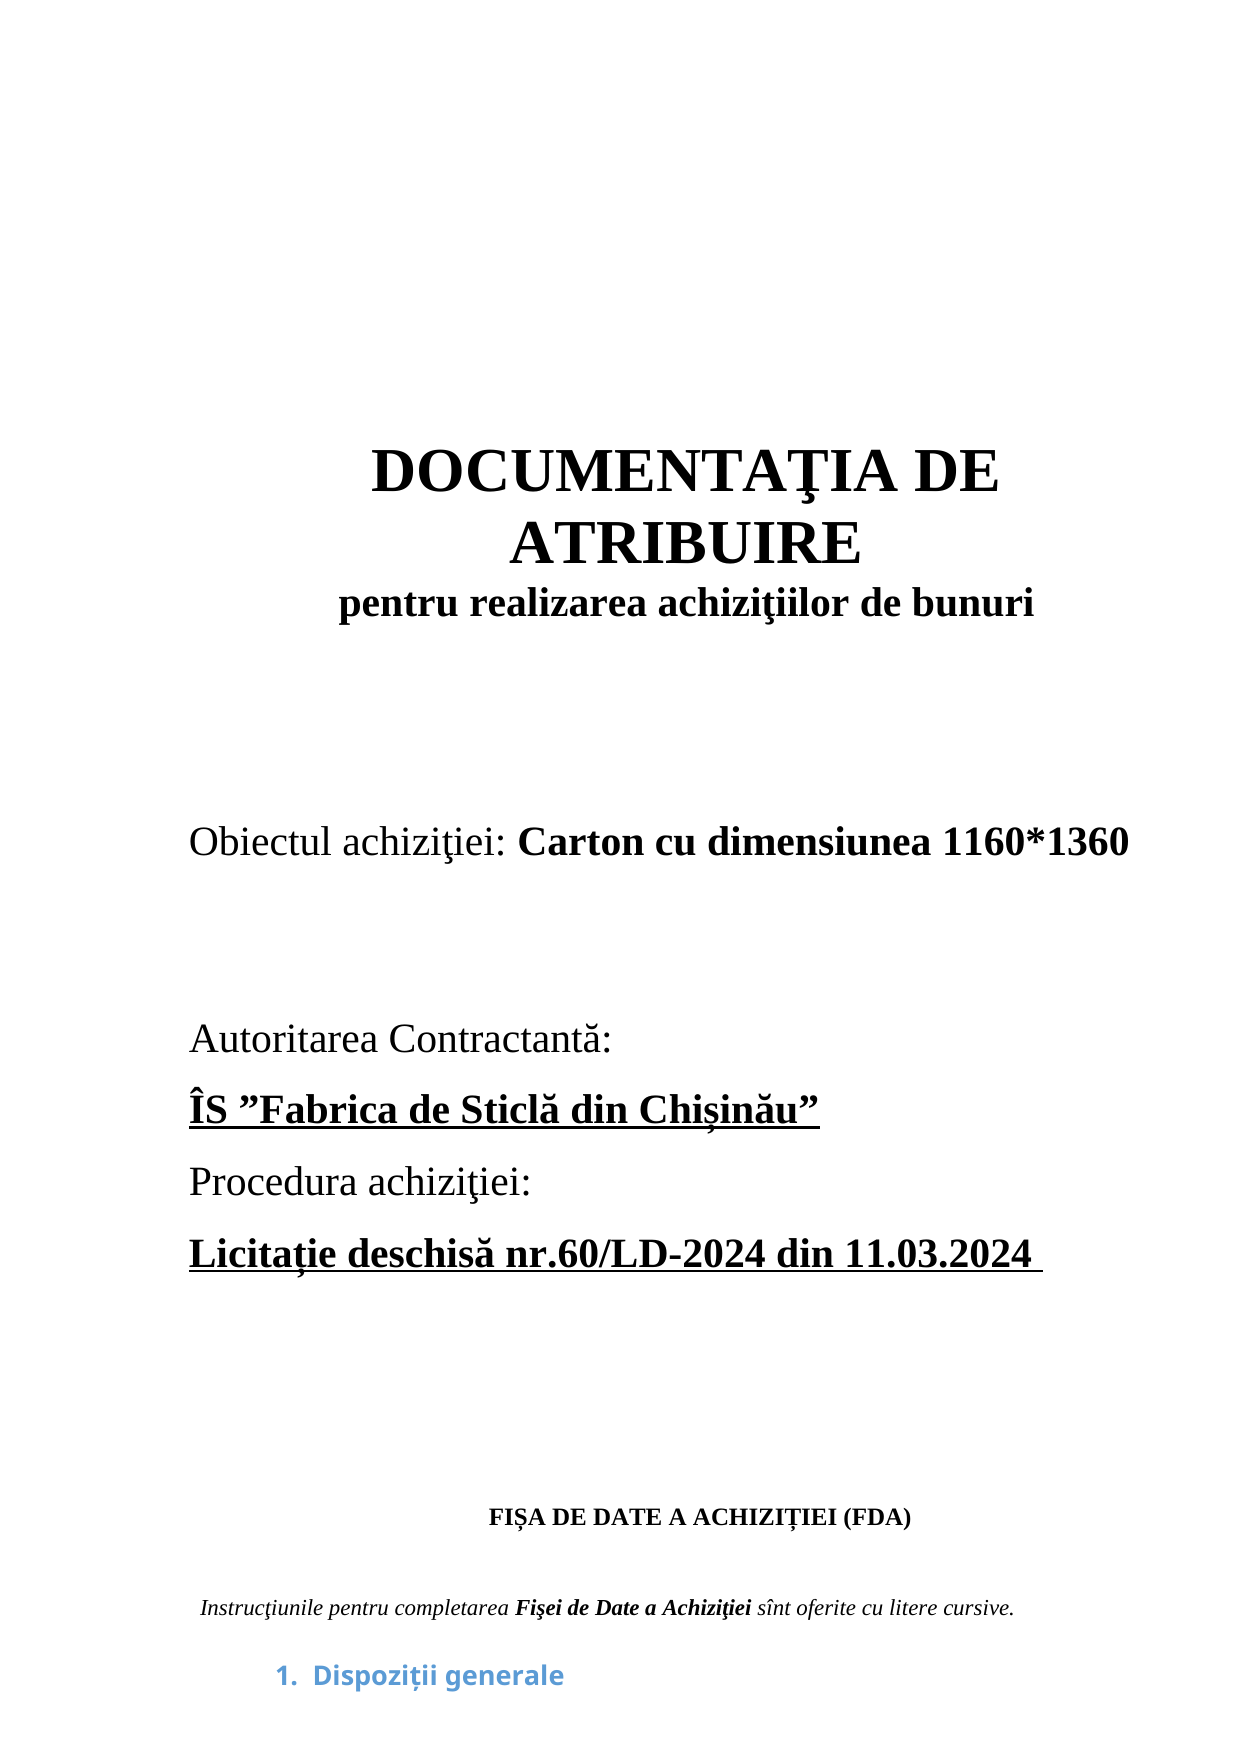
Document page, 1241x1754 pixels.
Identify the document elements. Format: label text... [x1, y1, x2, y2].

table_cell [177, 1480, 1196, 1709]
table_header DOCUMENTAŢIA de atribuire pentru realizarea achiziţiilor de bunuri Obiectul achiziţiei: Carton cu dimensiunea 1160*1360 Autoritarea Contractantă: ÎS ”Fabrica de Sticlă din Chișinău” Procedura achiziţiei: Licitație deschisă nr.60/LD-2024 din 11.03.2024 [177, 260, 1196, 1480]
